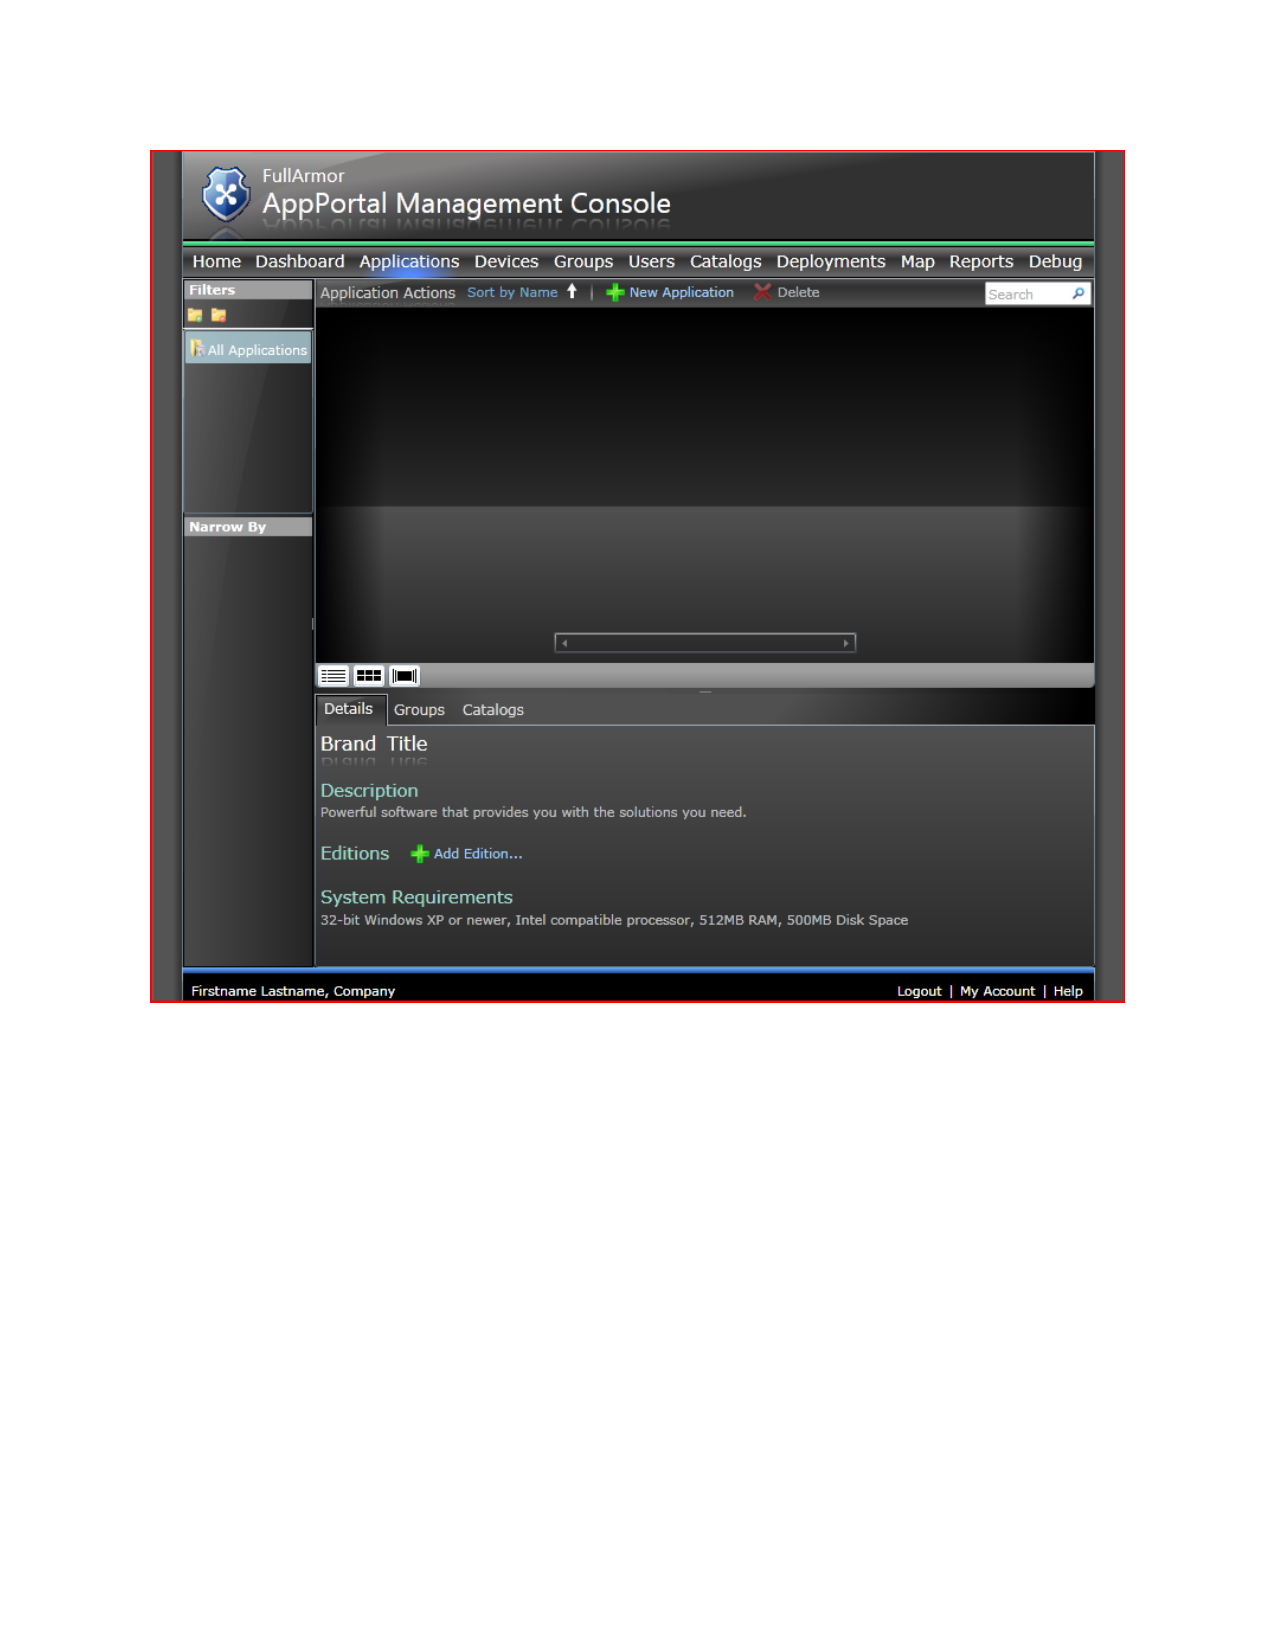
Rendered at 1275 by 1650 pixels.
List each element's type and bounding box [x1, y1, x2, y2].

picture [150, 150, 1125, 1003]
